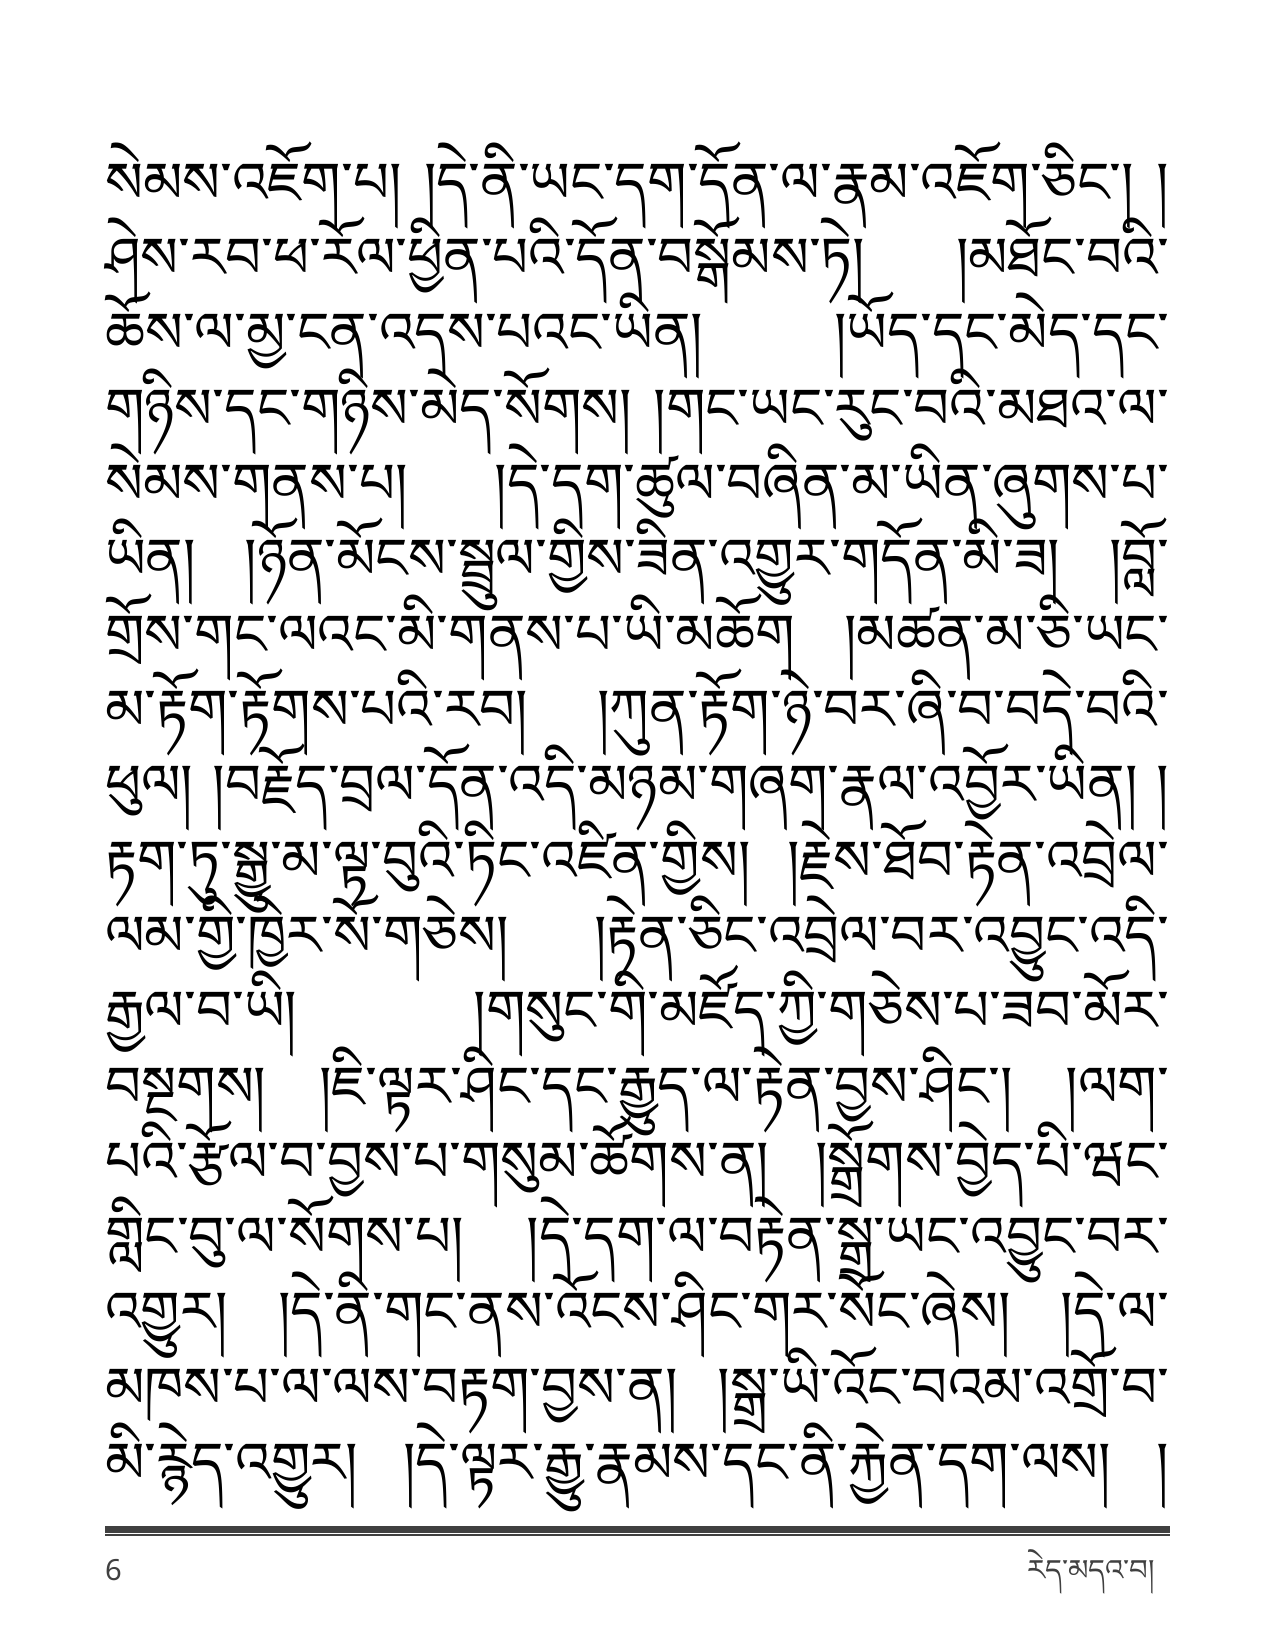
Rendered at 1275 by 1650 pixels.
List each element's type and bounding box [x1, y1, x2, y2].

text [105, 150, 1170, 1496]
